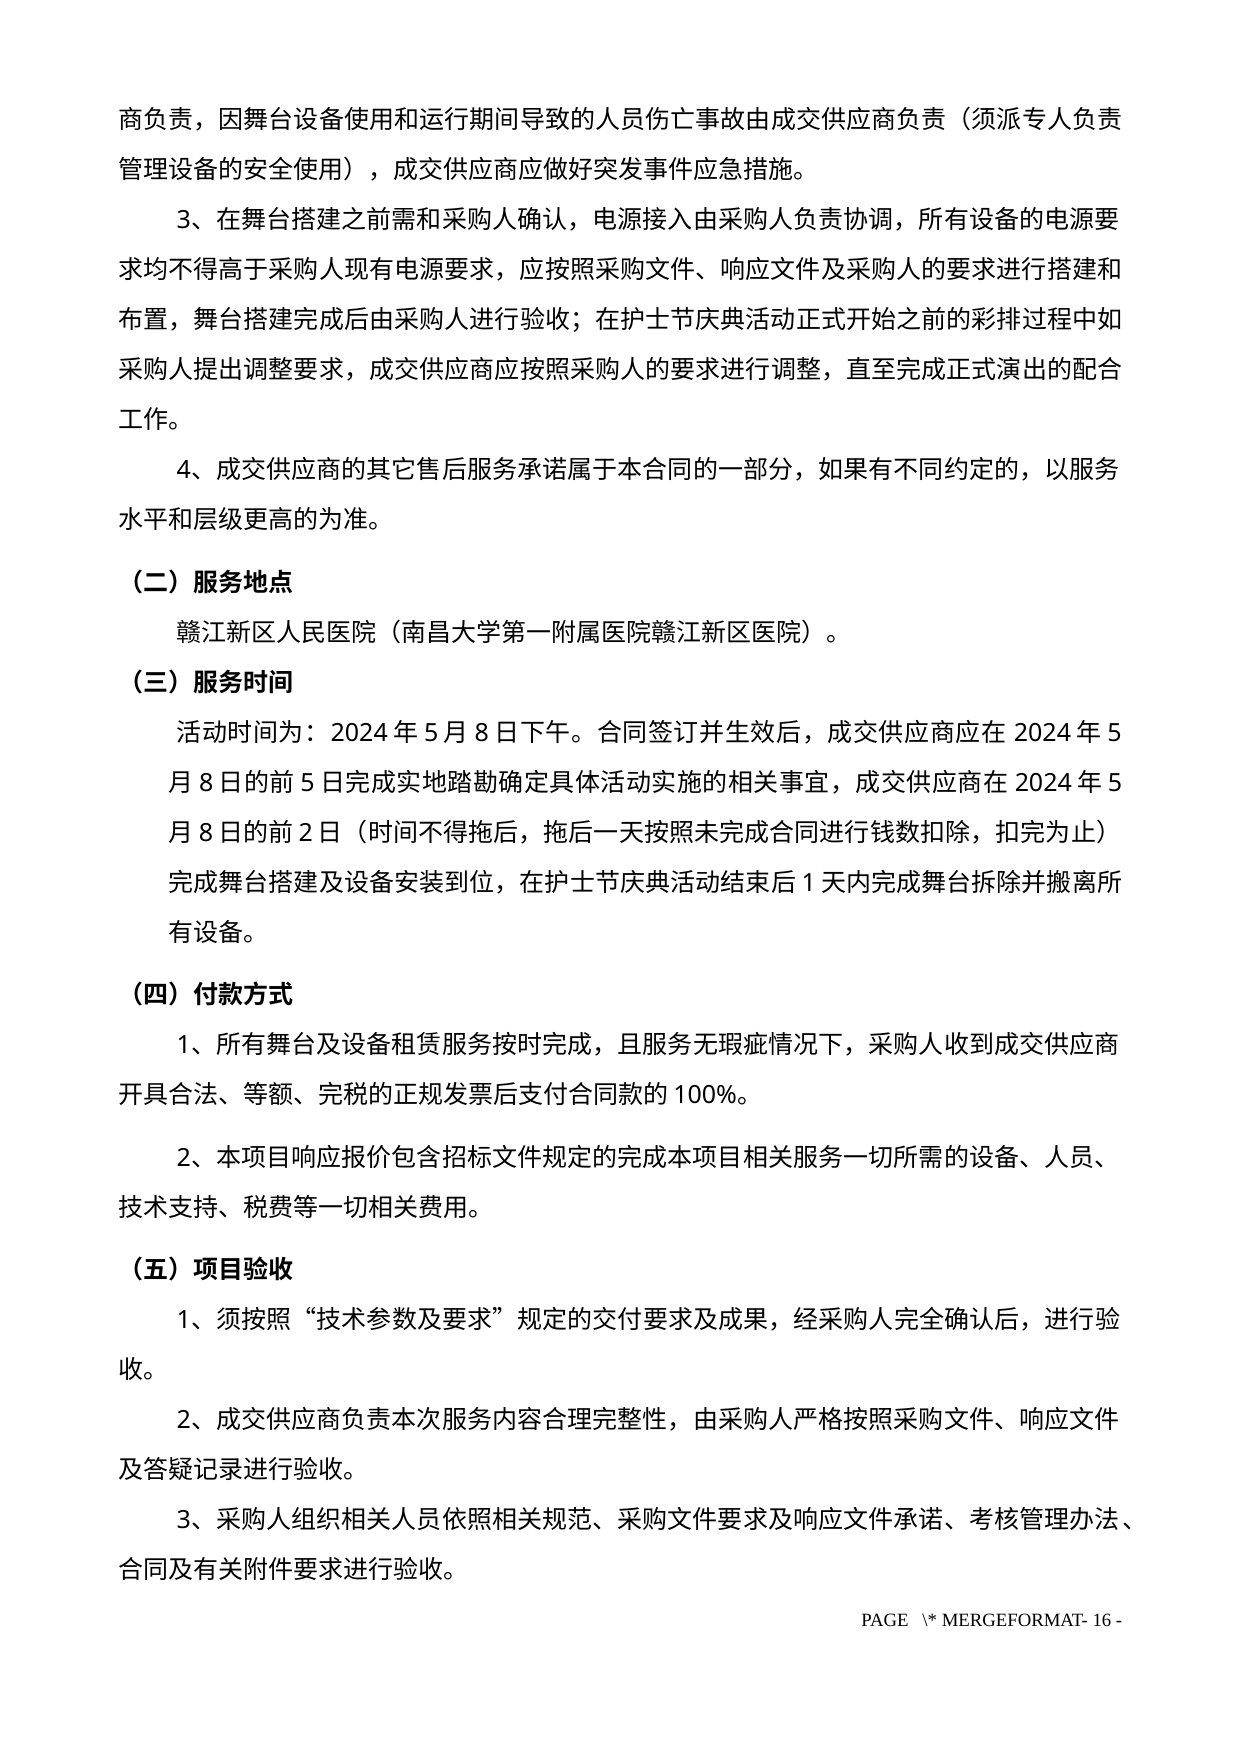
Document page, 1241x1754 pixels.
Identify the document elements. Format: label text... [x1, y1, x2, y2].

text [118, 89, 1122, 189]
text 1、须按照“技术参数及要求”规定的交付要求及成果，经采购人完全确认后，进行验收。 [118, 1289, 1122, 1389]
text 赣江新区人民医院（南昌大学第一附属医院赣江新区医院）。 [118, 601, 1122, 651]
subtitle （四）付款方式 [118, 964, 1122, 1014]
text 4、成交供应商的其它售后服务承诺属于本合同的一部分，如果有不同约定的，以服务水平和层级更高的为准。 [118, 439, 1122, 539]
text 3、在舞台搭建之前需和采购人确认，电源接入由采购人负责协调，所有设备的电源要求均不得高于采购人现有电源要求，应按照采购文件、响应文件及采购人的要求进行搭建和布置，舞台搭建完成后由采购人进行验收；在护士节庆典活动正式开始之前的彩排过程中如采购人提出调整要求，成交供应商应按照采购人的要求进行调整，直至完成正式演出的配合工作。 [118, 189, 1122, 439]
text 2、成交供应商负责本次服务内容合理完整性，由采购人严格按照采购文件、响应文件及答疑记录进行验收。 [118, 1389, 1122, 1489]
text （三）服务时间 活动时间为：2024年5月8日下午。合同签订并生效后，成交供应商应在2024年5月8日的前5日完成实地踏勘确定具体活动实施的相关事宜，成交供应商在2024年5月8日的前2日（时间不得拖后，拖后一天按照未完成合同进行钱数扣除，扣完为止）完成舞台搭建及设备安装到位，在护士节庆典活动结束后1天内完成舞台拆除并搬离所有设备。 [118, 651, 1122, 951]
text （五）项目验收 [118, 1239, 1122, 1289]
text 2、本项目响应报价包含招标文件规定的完成本项目相关服务一切所需的设备、人员、技术支持、税费等一切相关费用。 [118, 1126, 1122, 1226]
text 3、采购人组织相关人员依照相关规范、采购文件要求及响应文件承诺、考核管理办法、合同及有关附件要求进行验收。 [118, 1489, 1122, 1589]
subtitle （二）服务地点 [118, 551, 1122, 601]
text 1、所有舞台及设备租赁服务按时完成，且服务无瑕疵情况下，采购人收到成交供应商开具合法、等额、完税的正规发票后支付合同款的100%。 [118, 1014, 1122, 1114]
